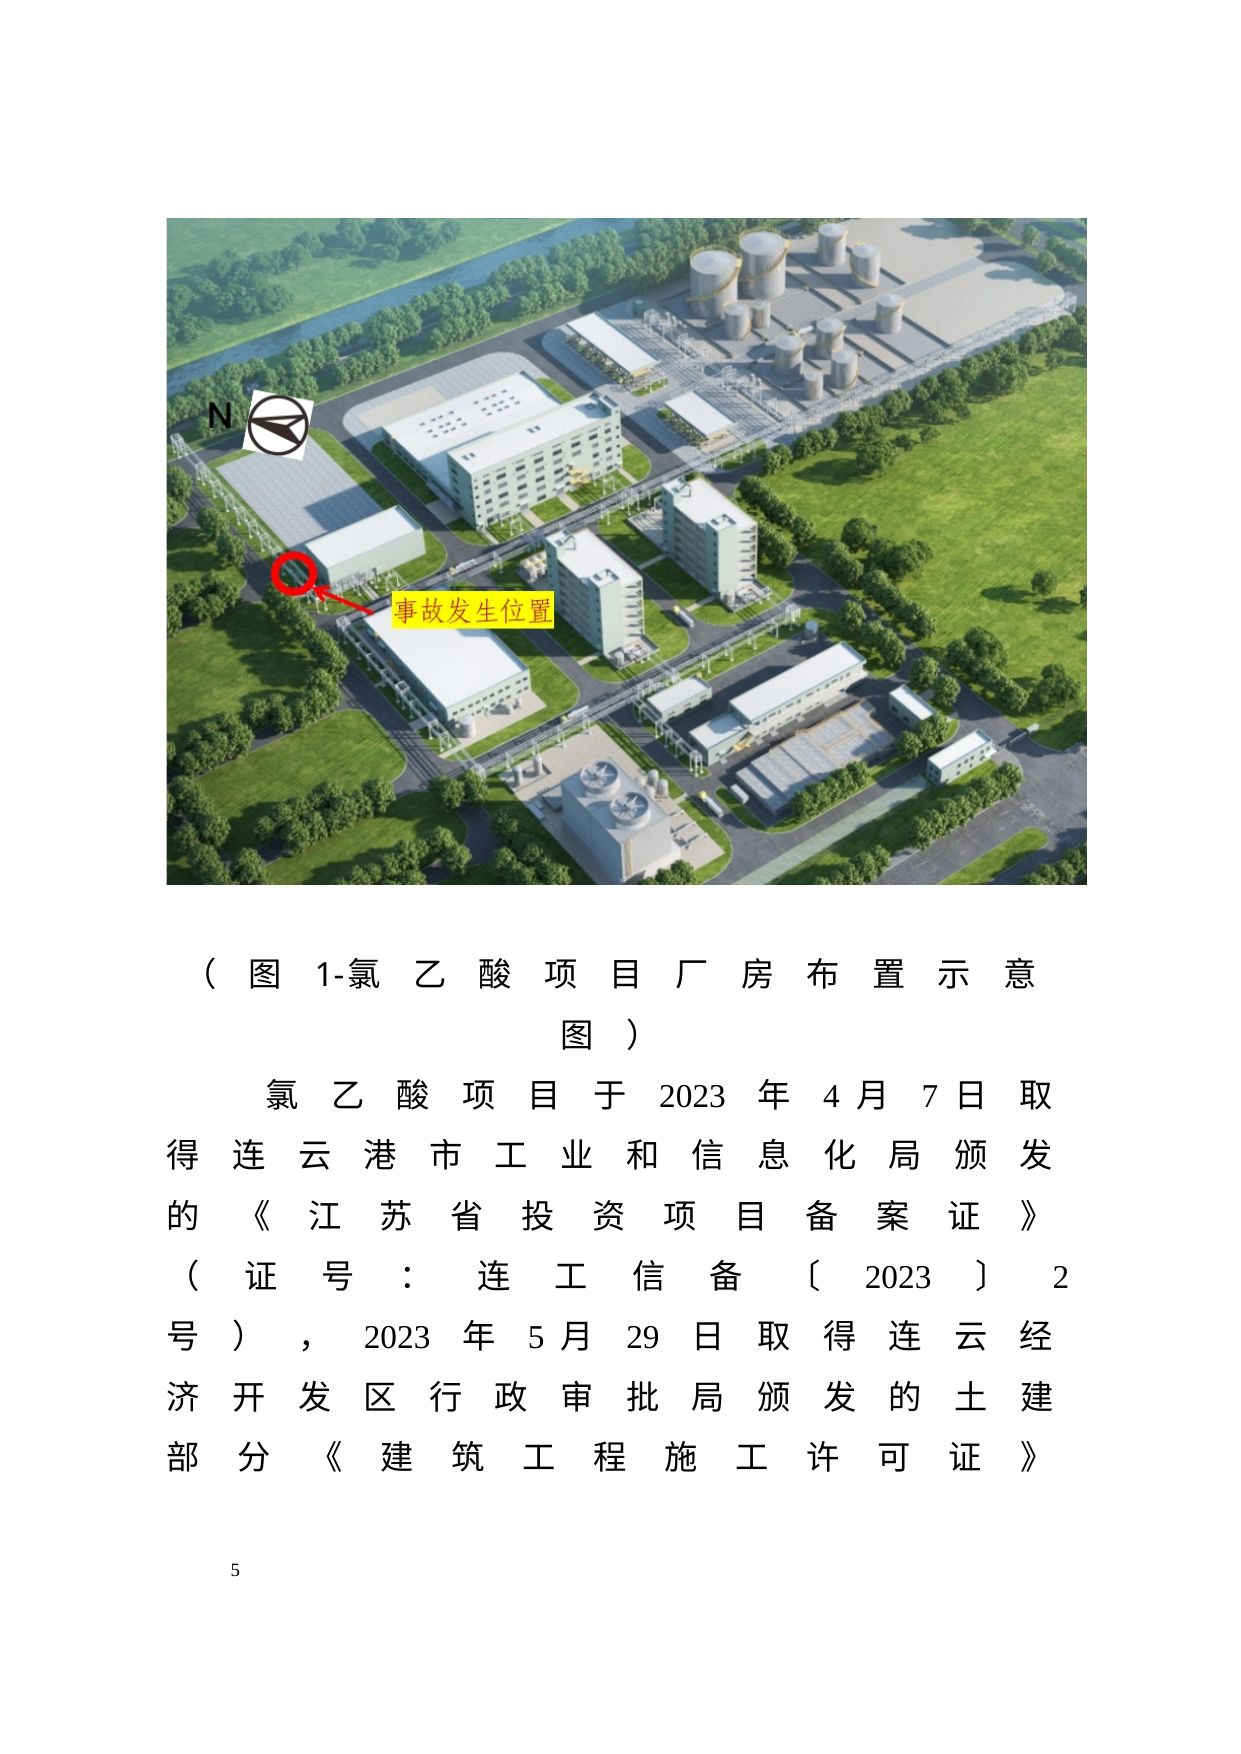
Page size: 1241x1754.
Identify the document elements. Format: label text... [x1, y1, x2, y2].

text （图1-氯乙酸项目厂房布置示意图） [167, 942, 1085, 1063]
picture [166, 218, 1087, 885]
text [167, 1063, 1085, 1485]
